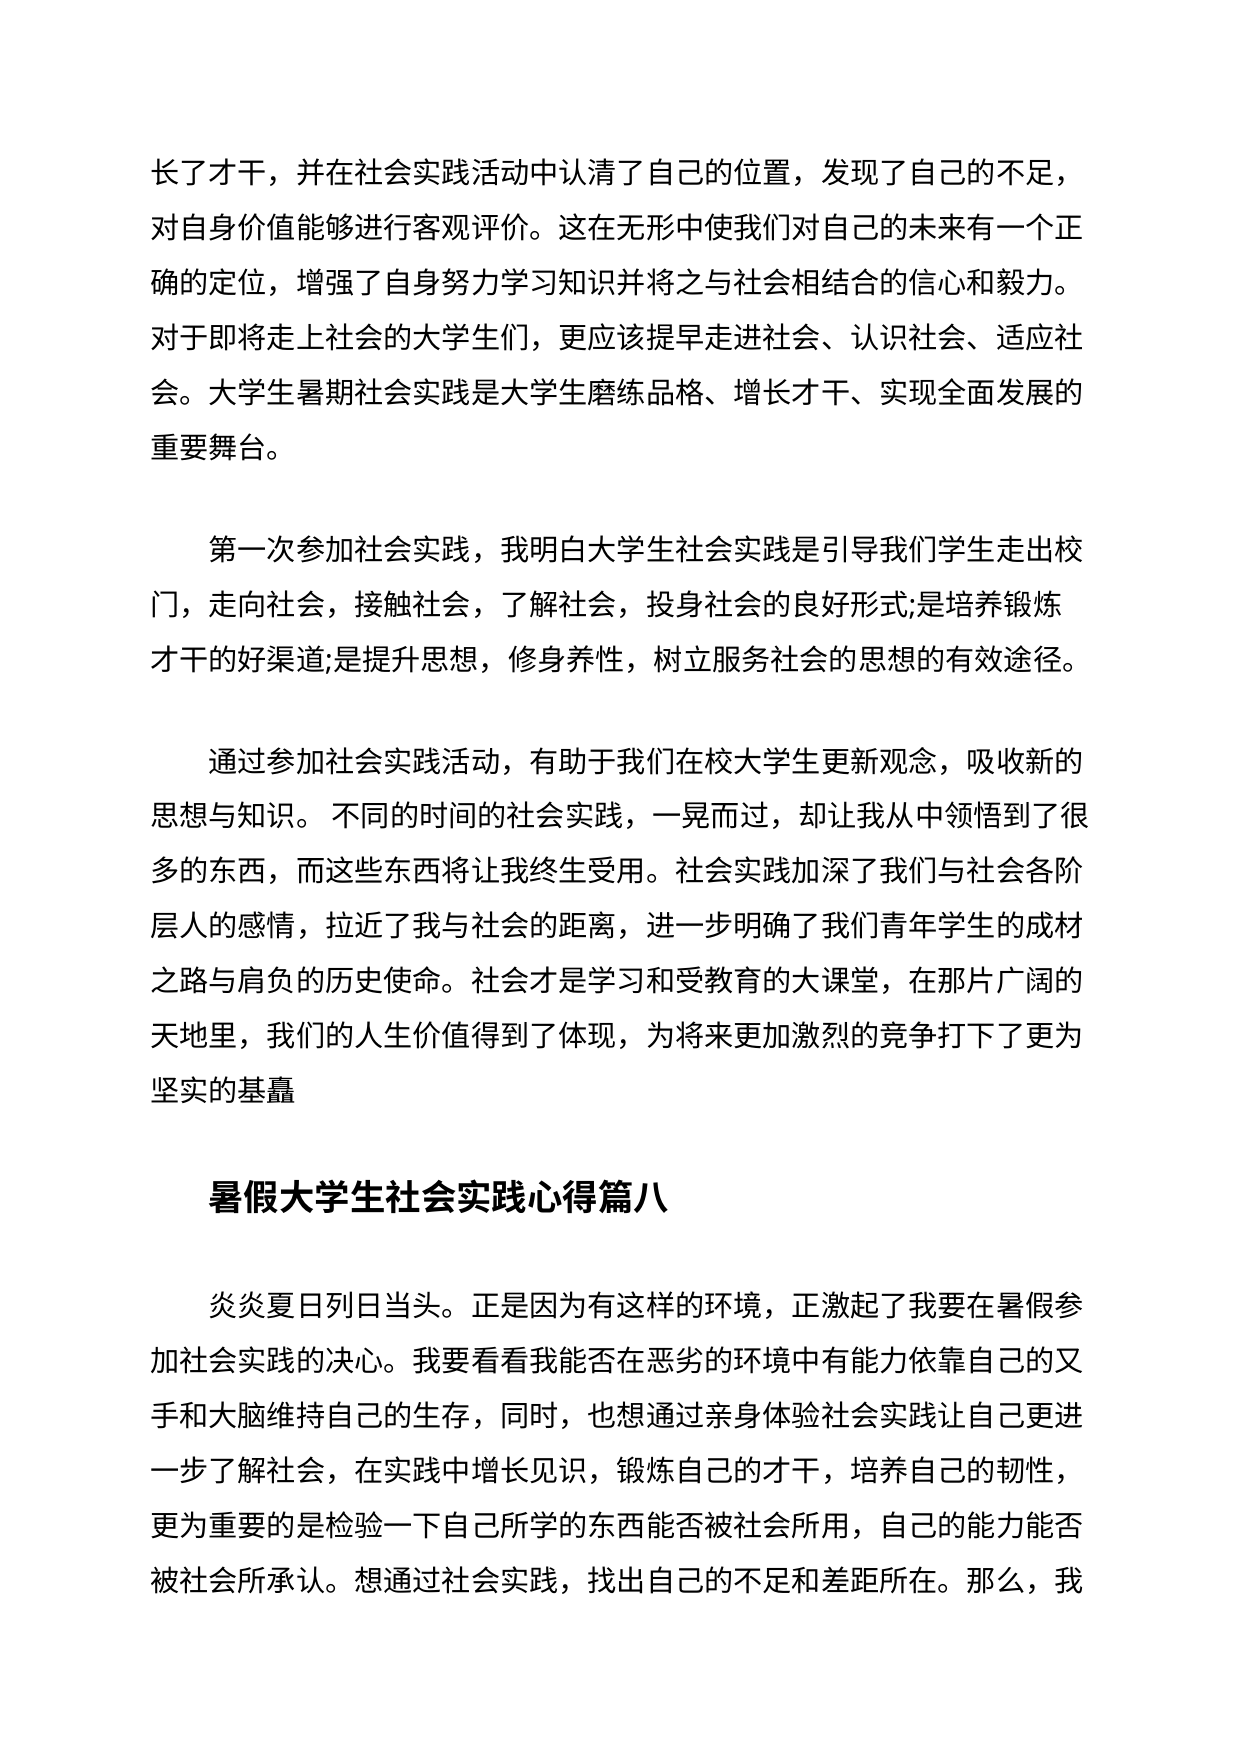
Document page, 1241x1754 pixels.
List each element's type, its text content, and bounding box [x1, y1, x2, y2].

text 通过参加社会实践活动，有助于我们在校大学生更新观念，吸收新的思想与知识。 不同的时间的社会实践，一晃而过，却让我从中领悟到了很多的东西，而这些东西将让我终生受用。社会实践加深了我们与社会各阶层人的感情，拉近了我与社会的距离，进一步明确了我们青年学生的成材之路与肩负的历史使命。社会才是学习和受教育的大课堂，在那片广阔的天地里，我们的人生价值得到了体现，为将来更加激烈的竞争打下了更为坚实的基矗 [150, 738, 1090, 1110]
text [150, 150, 1090, 467]
text 暑假大学生社会实践心得篇八 [150, 1169, 1090, 1221]
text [150, 1283, 1090, 1599]
text 第一次参加社会实践，我明白大学生社会实践是引导我们学生走出校门，走向社会，接触社会，了解社会，投身社会的良好形式;是培养锻炼才干的好渠道;是提升思想，修身养性，树立服务社会的思想的有效途径。 [150, 526, 1090, 678]
